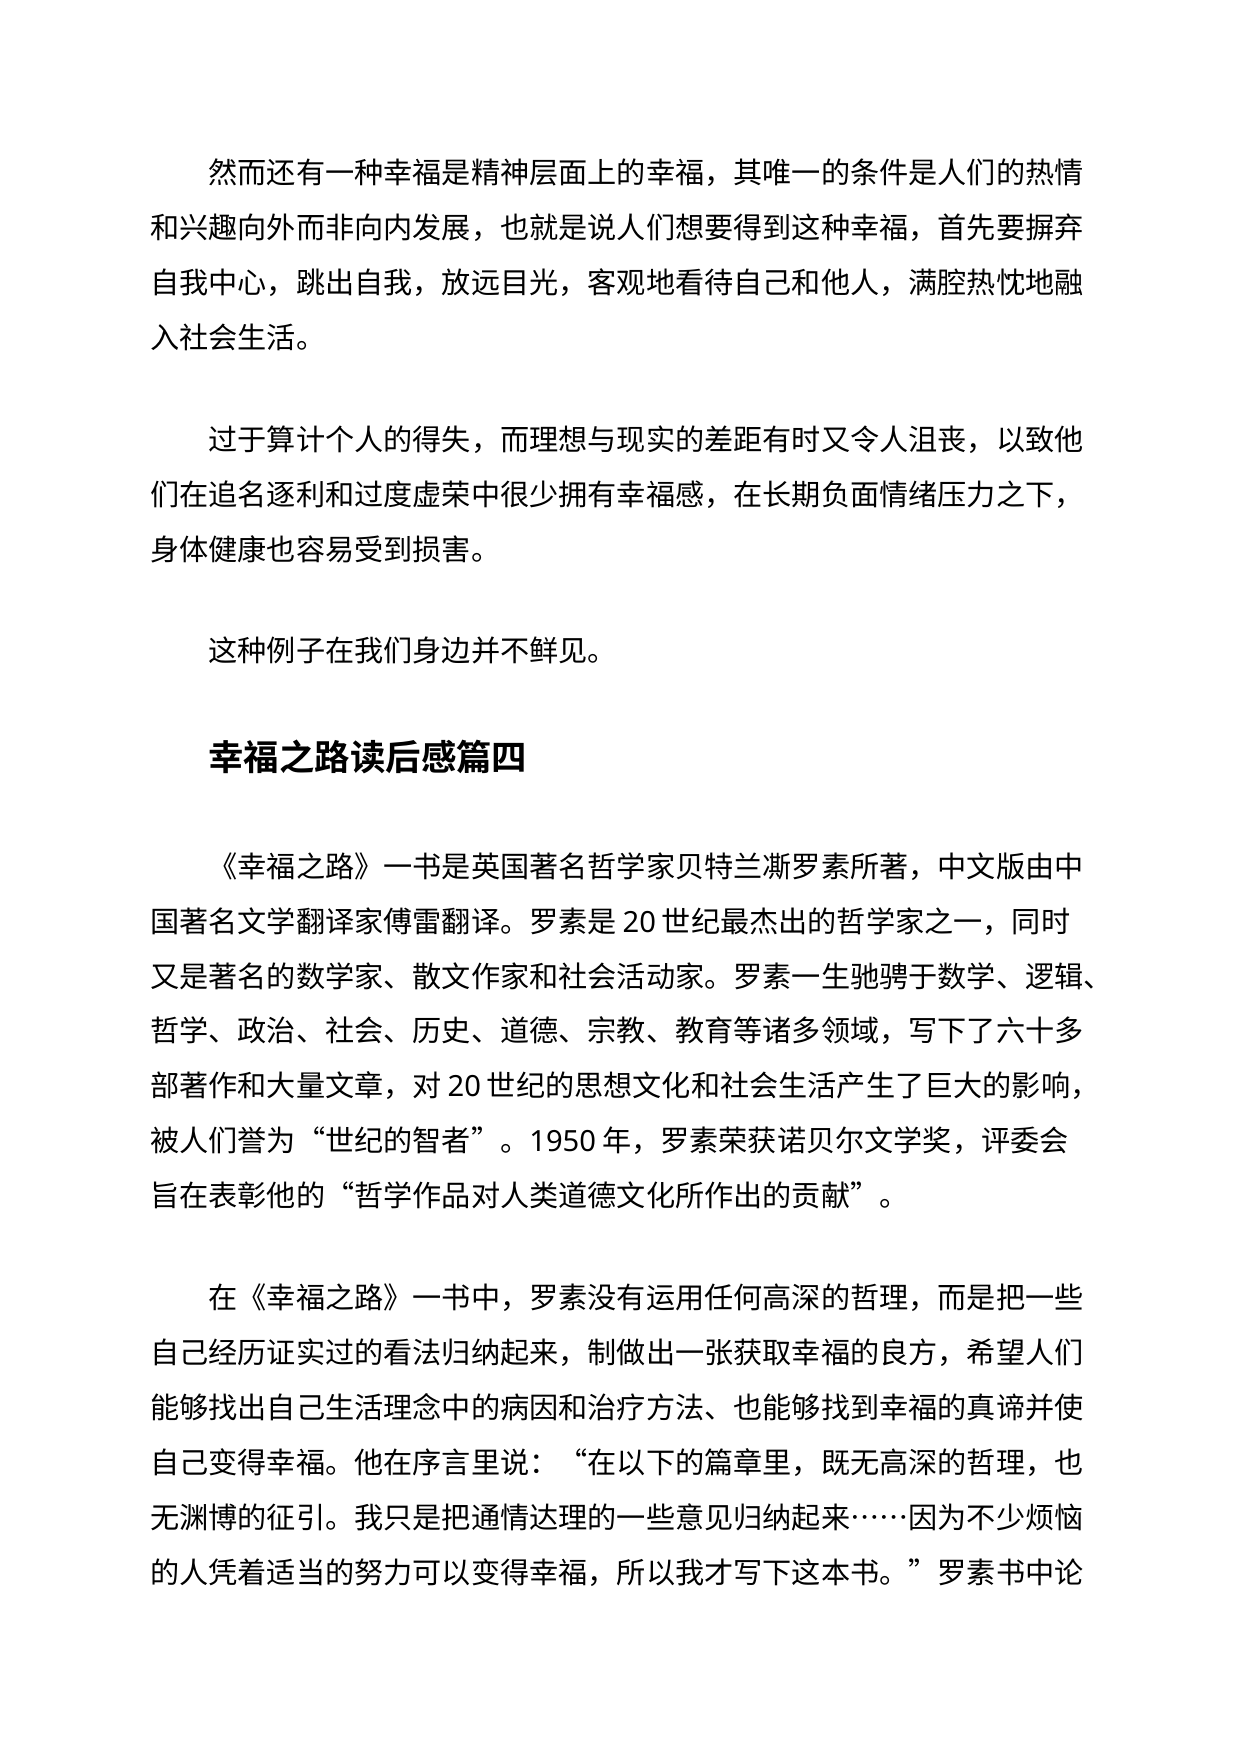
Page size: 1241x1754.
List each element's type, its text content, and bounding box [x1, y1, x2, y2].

text 这种例子在我们身边并不鲜见。 [150, 628, 1090, 670]
text 过于算计个人的得失，而理想与现实的差距有时又令人沮丧，以致他们在追名逐利和过度虚荣中很少拥有幸福感，在长期负面情绪压力之下，身体健康也容易受到损害。 [150, 416, 1090, 568]
text 幸福之路读后感篇四 [150, 730, 1090, 781]
text 然而还有一种幸福是精神层面上的幸福，其唯一的条件是人们的热情和兴趣向外而非向内发展，也就是说人们想要得到这种幸福，首先要摒弃自我中心，跳出自我，放远目光，客观地看待自己和他人，满腔热忱地融入社会生活。 [150, 150, 1090, 357]
text 《幸福之路》一书是英国著名哲学家贝特兰凘罗素所著，中文版由中国著名文学翻译家傅雷翻译。罗素是20世纪最杰出的哲学家之一，同时又是著名的数学家、散文作家和社会活动家。罗素一生驰骋于数学、逻辑、哲学、政治、社会、历史、道德、宗教、教育等诸多领域，写下了六十多部著作和大量文章，对20世纪的思想文化和社会生活产生了巨大的影响，被人们誉为“世纪的智者”。1950年，罗素荣获诺贝尔文学奖，评委会旨在表彰他的“哲学作品对人类道德文化所作出的贡献”。 [150, 843, 1090, 1215]
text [150, 1275, 1090, 1591]
